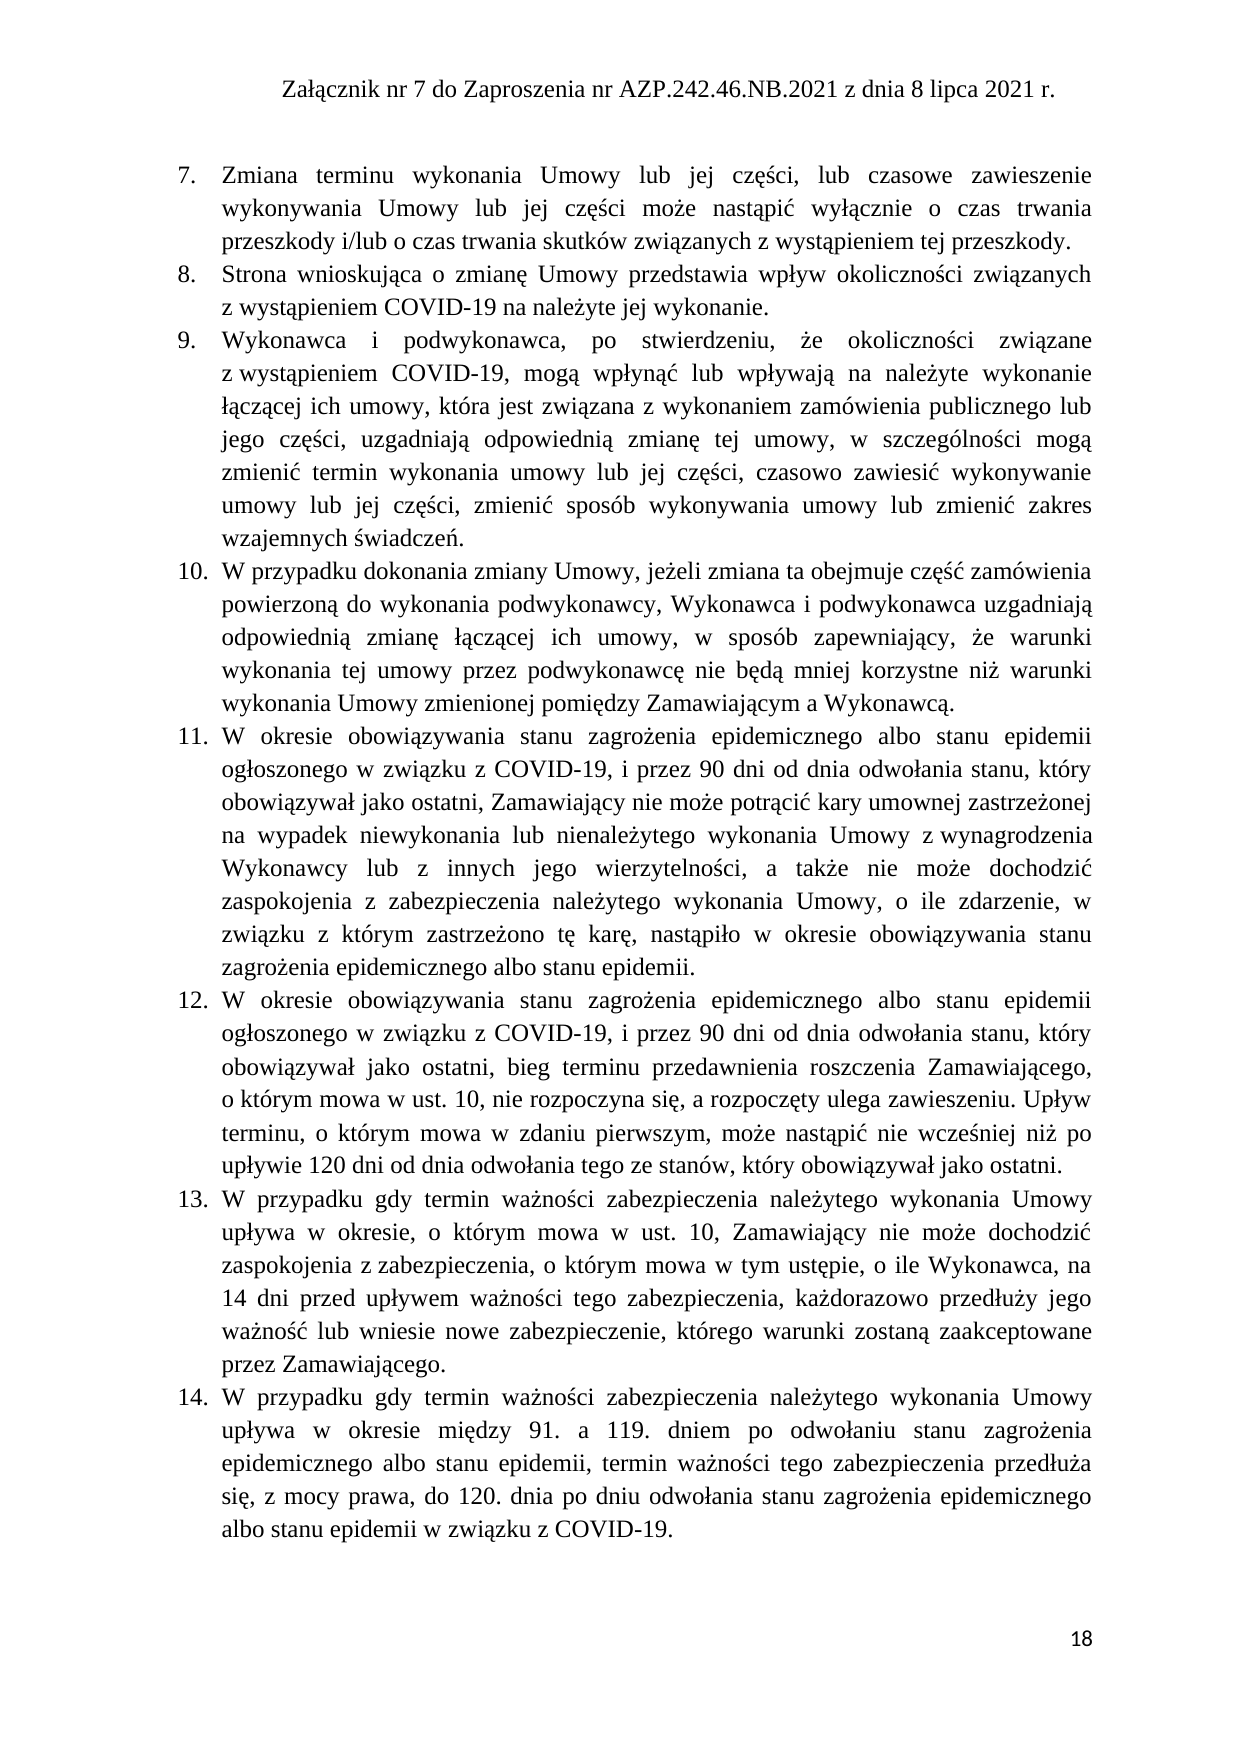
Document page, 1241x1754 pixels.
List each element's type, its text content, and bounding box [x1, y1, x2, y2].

list Strona wnioskująca o zmianę Umowy przedstawia wpływ okoliczności związanych z wystąpieniem COVID-19 na należyte jej wykonanie. [177, 259, 1093, 321]
list Wykonawca i podwykonawca, po stwierdzeniu, że okoliczności związane z wystąpieniem COVID-19, mogą wpłynąć lub wpływają na należyte wykonanie łączącej ich umowy, która jest związana z wykonaniem zamówienia publicznego lub jego części, uzgadniają odpowiednią zmianę tej umowy, w szczególności mogą zmienić termin wykonania umowy lub jej części, czasowo zawiesić wykonywanie umowy lub jej części, zmienić sposób wykonywania umowy lub zmienić zakres wzajemnych świadczeń. [177, 325, 1093, 552]
list W przypadku gdy termin ważności zabezpieczenia należytego wykonania Umowy upływa w okresie między 91. a 119. dniem po odwołaniu stanu zagrożenia epidemicznego albo stanu epidemii, termin ważności tego zabezpieczenia przedłuża się, z mocy prawa, do 120. dnia po dniu odwołania stanu zagrożenia epidemicznego albo stanu epidemii w związku z COVID-19. [177, 1382, 1093, 1543]
list W przypadku gdy termin ważności zabezpieczenia należytego wykonania Umowy upływa w okresie, o którym mowa w ust. 10, Zamawiający nie może dochodzić zaspokojenia z zabezpieczenia, o którym mowa w tym ustępie, o ile Wykonawca, na 14 dni przed upływem ważności tego zabezpieczenia, każdorazowo przedłuży jego ważność lub wniesie nowe zabezpieczenie, którego warunki zostaną zaakceptowane przez Zamawiającego. [177, 1184, 1093, 1377]
list W okresie obowiązywania stanu zagrożenia epidemicznego albo stanu epidemii ogłoszonego w związku z COVID-19, i przez 90 dni od dnia odwołania stanu, który obowiązywał jako ostatni, Zamawiający nie może potrącić kary umownej zastrzeżonej na wypadek niewykonania lub nienależytego wykonania Umowy z wynagrodzenia Wykonawcy lub z innych jego wierzytelności, a także nie może dochodzić zaspokojenia z zabezpieczenia należytego wykonania Umowy, o ile zdarzenie, w związku z którym zastrzeżono tę karę, nastąpiło w okresie obowiązywania stanu zagrożenia epidemicznego albo stanu epidemii. [177, 721, 1093, 981]
list Zmiana terminu wykonania Umowy lub jej części, lub czasowe zawieszenie wykonywania Umowy lub jej części może nastąpić wyłącznie o czas trwania przeszkody i/lub o czas trwania skutków związanych z wystąpieniem tej przeszkody. [177, 160, 1093, 255]
list W okresie obowiązywania stanu zagrożenia epidemicznego albo stanu epidemii ogłoszonego w związku z COVID-19, i przez 90 dni od dnia odwołania stanu, który obowiązywał jako ostatni, bieg terminu przedawnienia roszczenia Zamawiającego, o którym mowa w ust. 10, nie rozpoczyna się, a rozpoczęty ulega zawieszeniu. Upływ terminu, o którym mowa w zdaniu pierwszym, może nastąpić nie wcześniej niż po upływie 120 dni od dnia odwołania tego ze stanów, który obowiązywał jako ostatni. [177, 986, 1093, 1179]
list W przypadku dokonania zmiany Umowy, jeżeli zmiana ta obejmuje część zamówienia powierzoną do wykonania podwykonawcy, Wykonawca i podwykonawca uzgadniają odpowiednią zmianę łączącej ich umowy, w sposób zapewniający, że warunki wykonania tej umowy przez podwykonawcę nie będą mniej korzystne niż warunki wykonania Umowy zmienionej pomiędzy Zamawiającym a Wykonawcą. [177, 556, 1093, 717]
